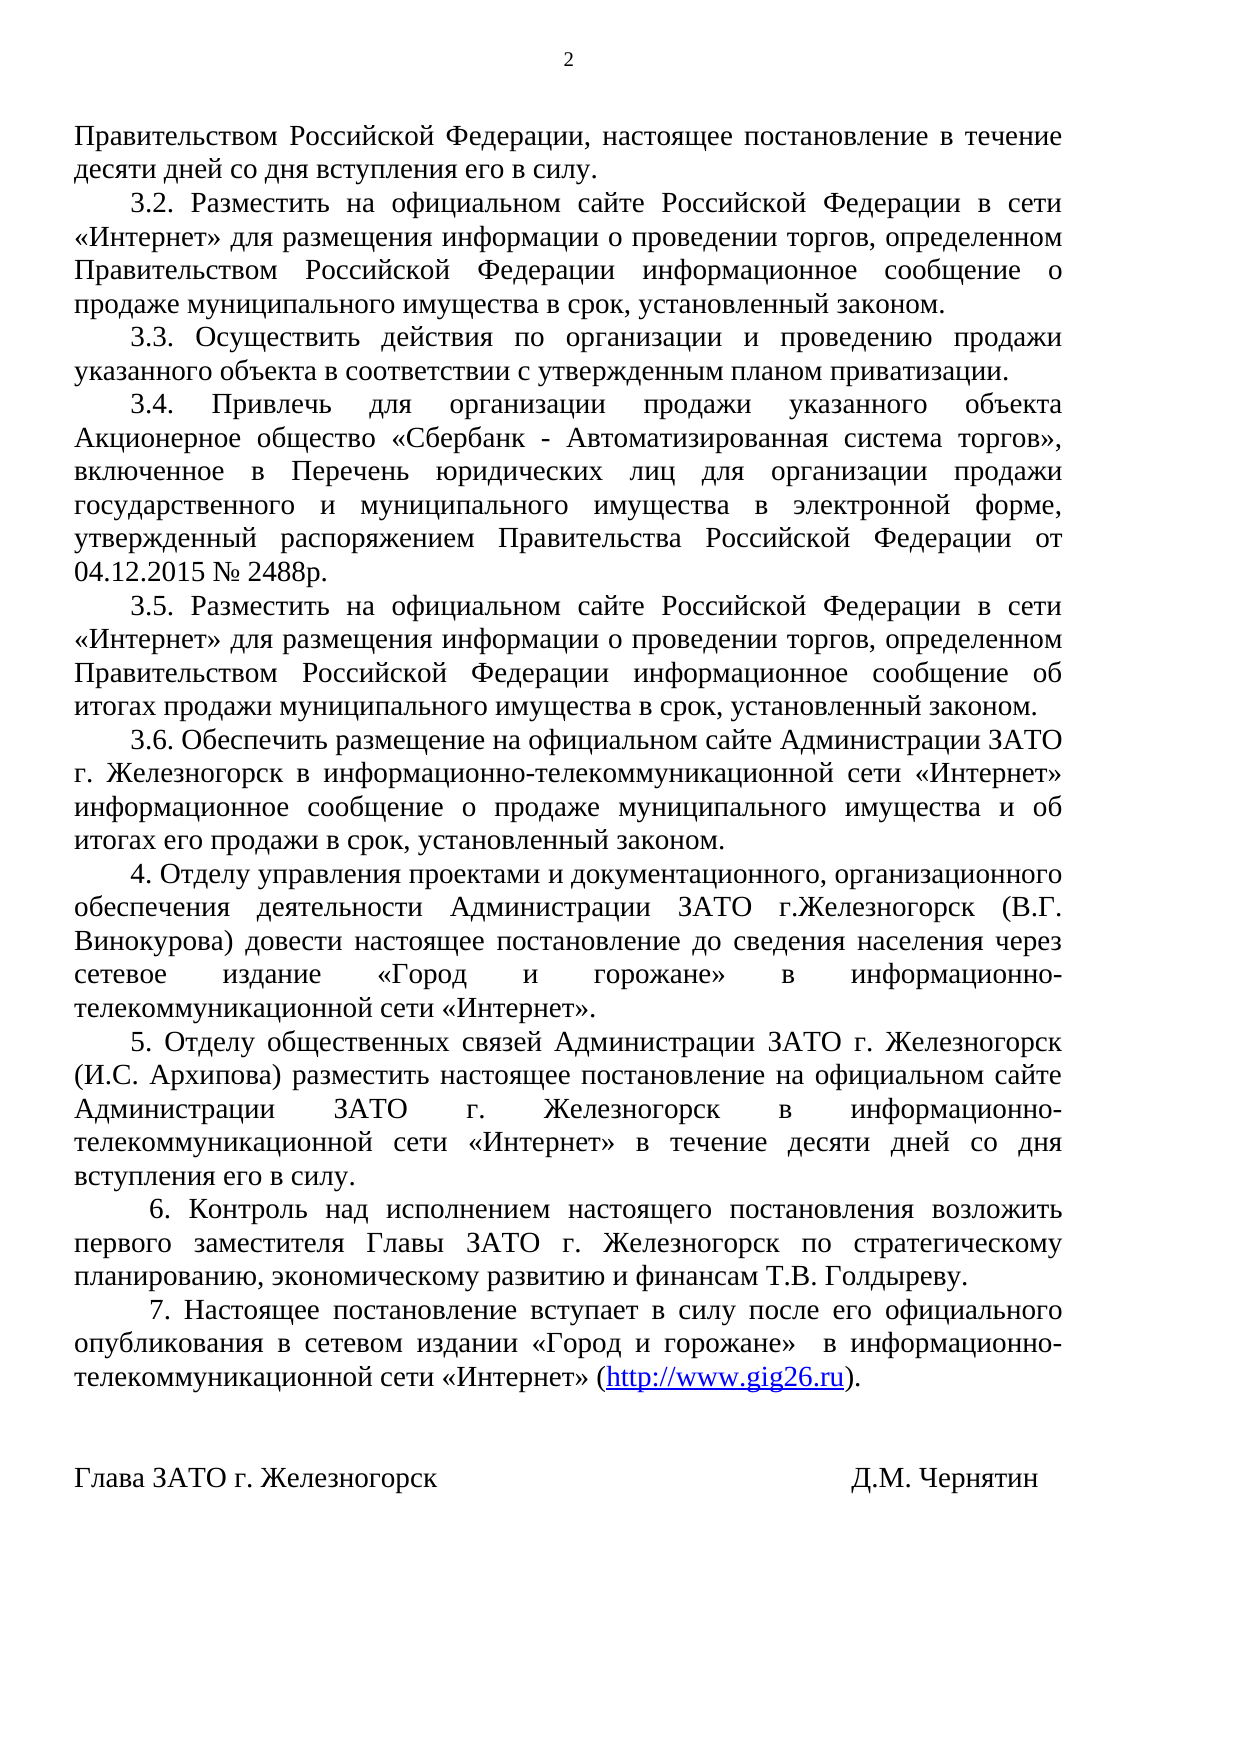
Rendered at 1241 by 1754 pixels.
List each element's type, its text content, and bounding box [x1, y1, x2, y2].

text 7. Настоящее постановление вступает в силу после его официального опубликования в сетевом издании «Город и горожане» в информационно-телекоммуникационной сети «Интернет» (http://www.gig26.ru). [74, 1292, 1063, 1393]
table_header Глава ЗАТО г. Железногорск [63, 1460, 677, 1493]
text 4. Отделу управления проектами и документационного, организационного обеспечения деятельности Администрации ЗАТО г.Железногорск (В.Г. Винокурова) довести настоящее постановление до сведения населения через сетевое издание «Город и горожане» в информационно-телекоммуникационной сети «Интернет». [74, 856, 1063, 1024]
text 3.5. Разместить на официальном сайте Российской Федерации в сети «Интернет» для размещения информации о проведении торгов, определенном Правительством Российской Федерации информационное сообщение об итогах продажи муниципального имущества в срок, установленный законом. [74, 588, 1063, 722]
text 6. Контроль над исполнением настоящего постановления возложить первого заместителя Главы ЗАТО г. Железногорск по стратегическому планированию, экономическому развитию и финансам Т.В. Голдыреву. [74, 1191, 1063, 1292]
table_header Д.М. Чернятин [677, 1460, 1074, 1493]
text 3.2. Разместить на официальном сайте Российской Федерации в сети «Интернет» для размещения информации о проведении торгов, определенном Правительством Российской Федерации информационное сообщение о продаже муниципального имущества в срок, установленный законом. [74, 185, 1063, 319]
text 3.4. Привлечь для организации продажи указанного объекта Акционерное общество «Сбербанк - Автоматизированная система торгов», включенное в Перечень юридических лиц для организации продажи государственного и муниципального имущества в электронной форме, утвержденный распоряжением Правительства Российской Федерации от 04.12.2015 № 2488р. [74, 386, 1063, 588]
text 3.6. Обеспечить размещение на официальном сайте Администрации ЗАТО г. Железногорск в информационно-телекоммуникационной сети «Интернет» информационное сообщение о продаже муниципального имущества и об итогах его продажи в срок, установленный законом. [74, 722, 1063, 856]
text 3.3. Осуществить действия по организации и проведению продажи указанного объекта в соответствии с утвержденным планом приватизации. [74, 319, 1063, 386]
text 5. Отделу общественных связей Администрации ЗАТО г. Железногорск (И.С. Архипова) разместить настоящее постановление на официальном сайте Администрации ЗАТО г. Железногорск в информационно-телекоммуникационной сети «Интернет» в течение десяти дней со дня вступления его в силу. [74, 1024, 1063, 1191]
